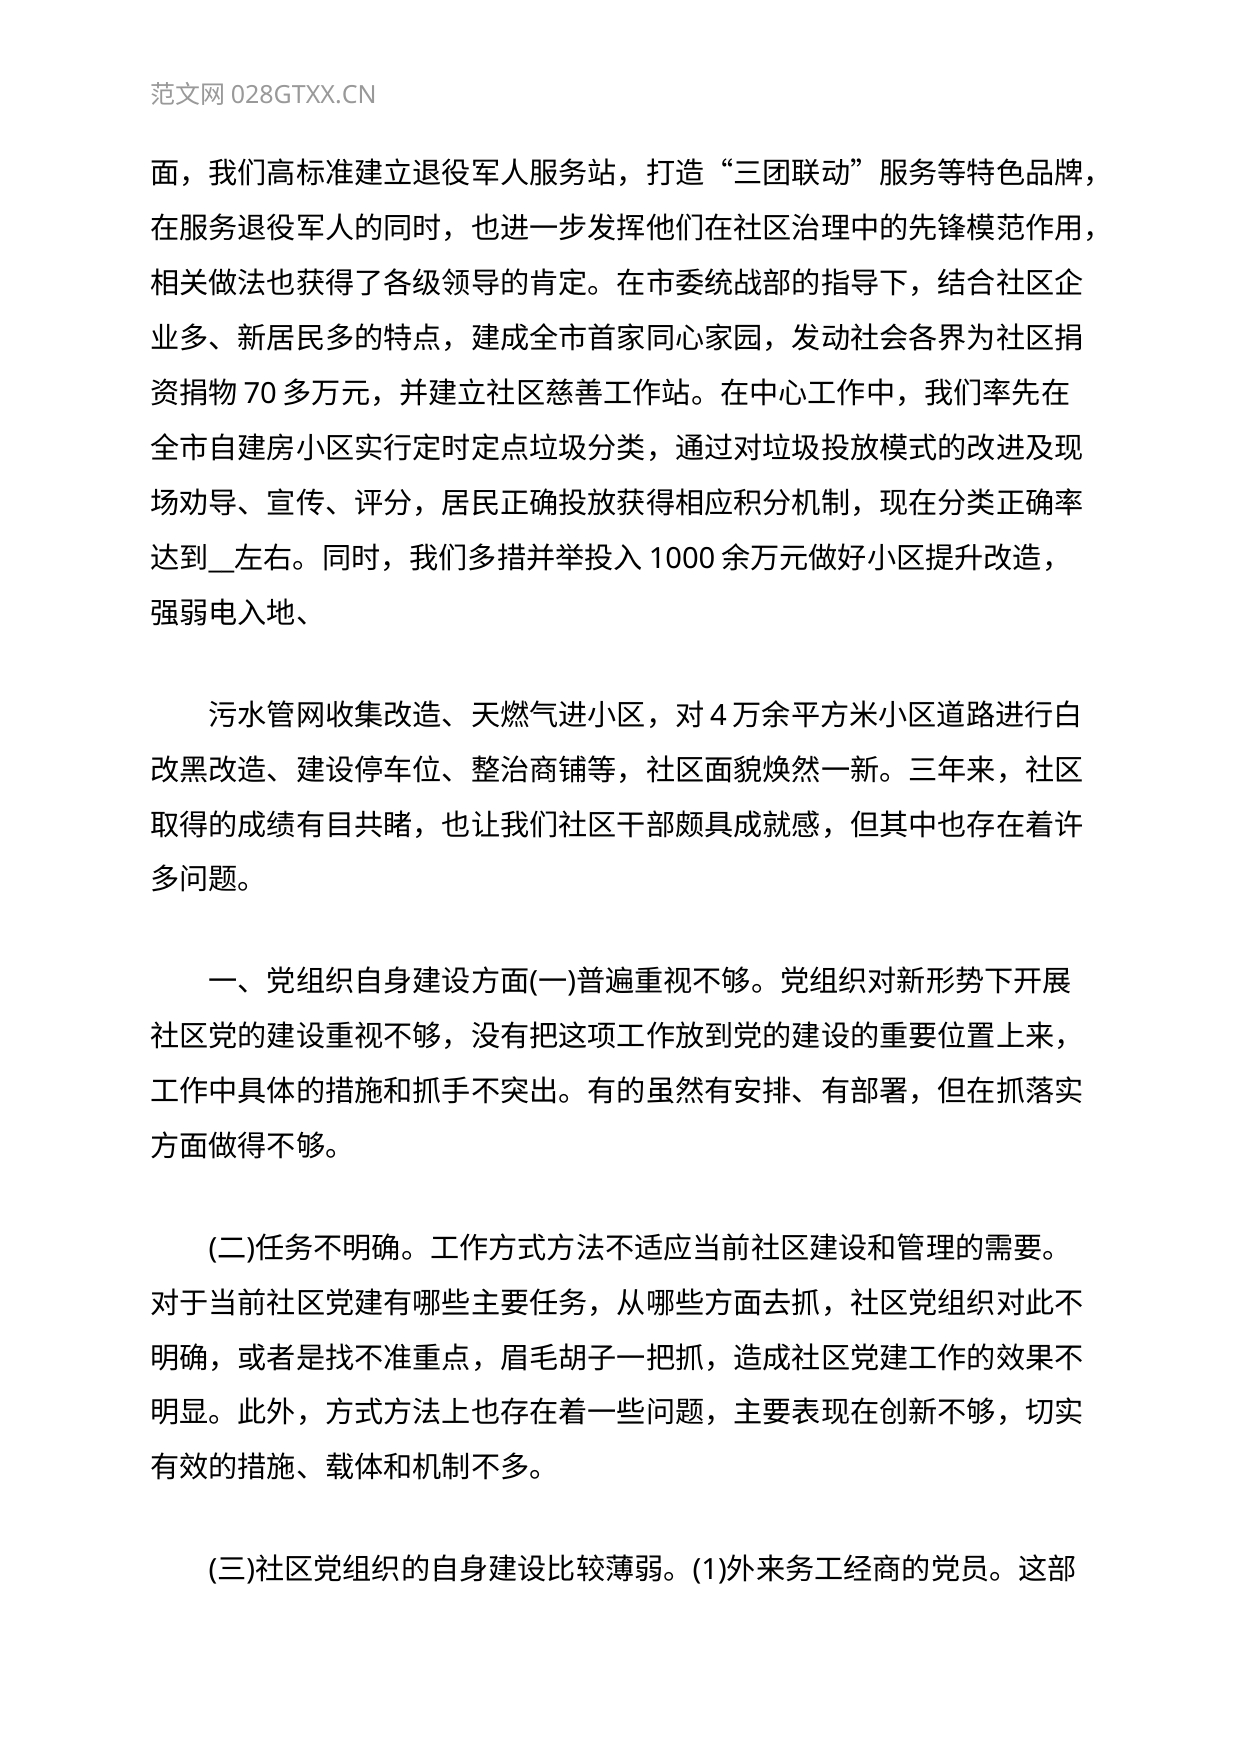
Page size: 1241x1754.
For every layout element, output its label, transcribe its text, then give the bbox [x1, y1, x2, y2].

text 污水管网收集改造、天燃气进小区，对4万余平方米小区道路进行白改黑改造、建设停车位、整治商铺等，社区面貌焕然一新。三年来，社区取得的成绩有目共睹，也让我们社区干部颇具成就感，但其中也存在着许多问题。 [150, 691, 1090, 898]
text 一、党组织自身建设方面(一)普遍重视不够。党组织对新形势下开展社区党的建设重视不够，没有把这项工作放到党的建设的重要位置上来，工作中具体的措施和抓手不突出。有的虽然有安排、有部署，但在抓落实方面做得不够。 [150, 958, 1090, 1165]
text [150, 150, 1090, 632]
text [150, 1546, 1090, 1588]
text (二)任务不明确。工作方式方法不适应当前社区建设和管理的需要。对于当前社区党建有哪些主要任务，从哪些方面去抓，社区党组织对此不明确，或者是找不准重点，眉毛胡子一把抓，造成社区党建工作的效果不明显。此外，方式方法上也存在着一些问题，主要表现在创新不够，切实有效的措施、载体和机制不多。 [150, 1224, 1090, 1486]
